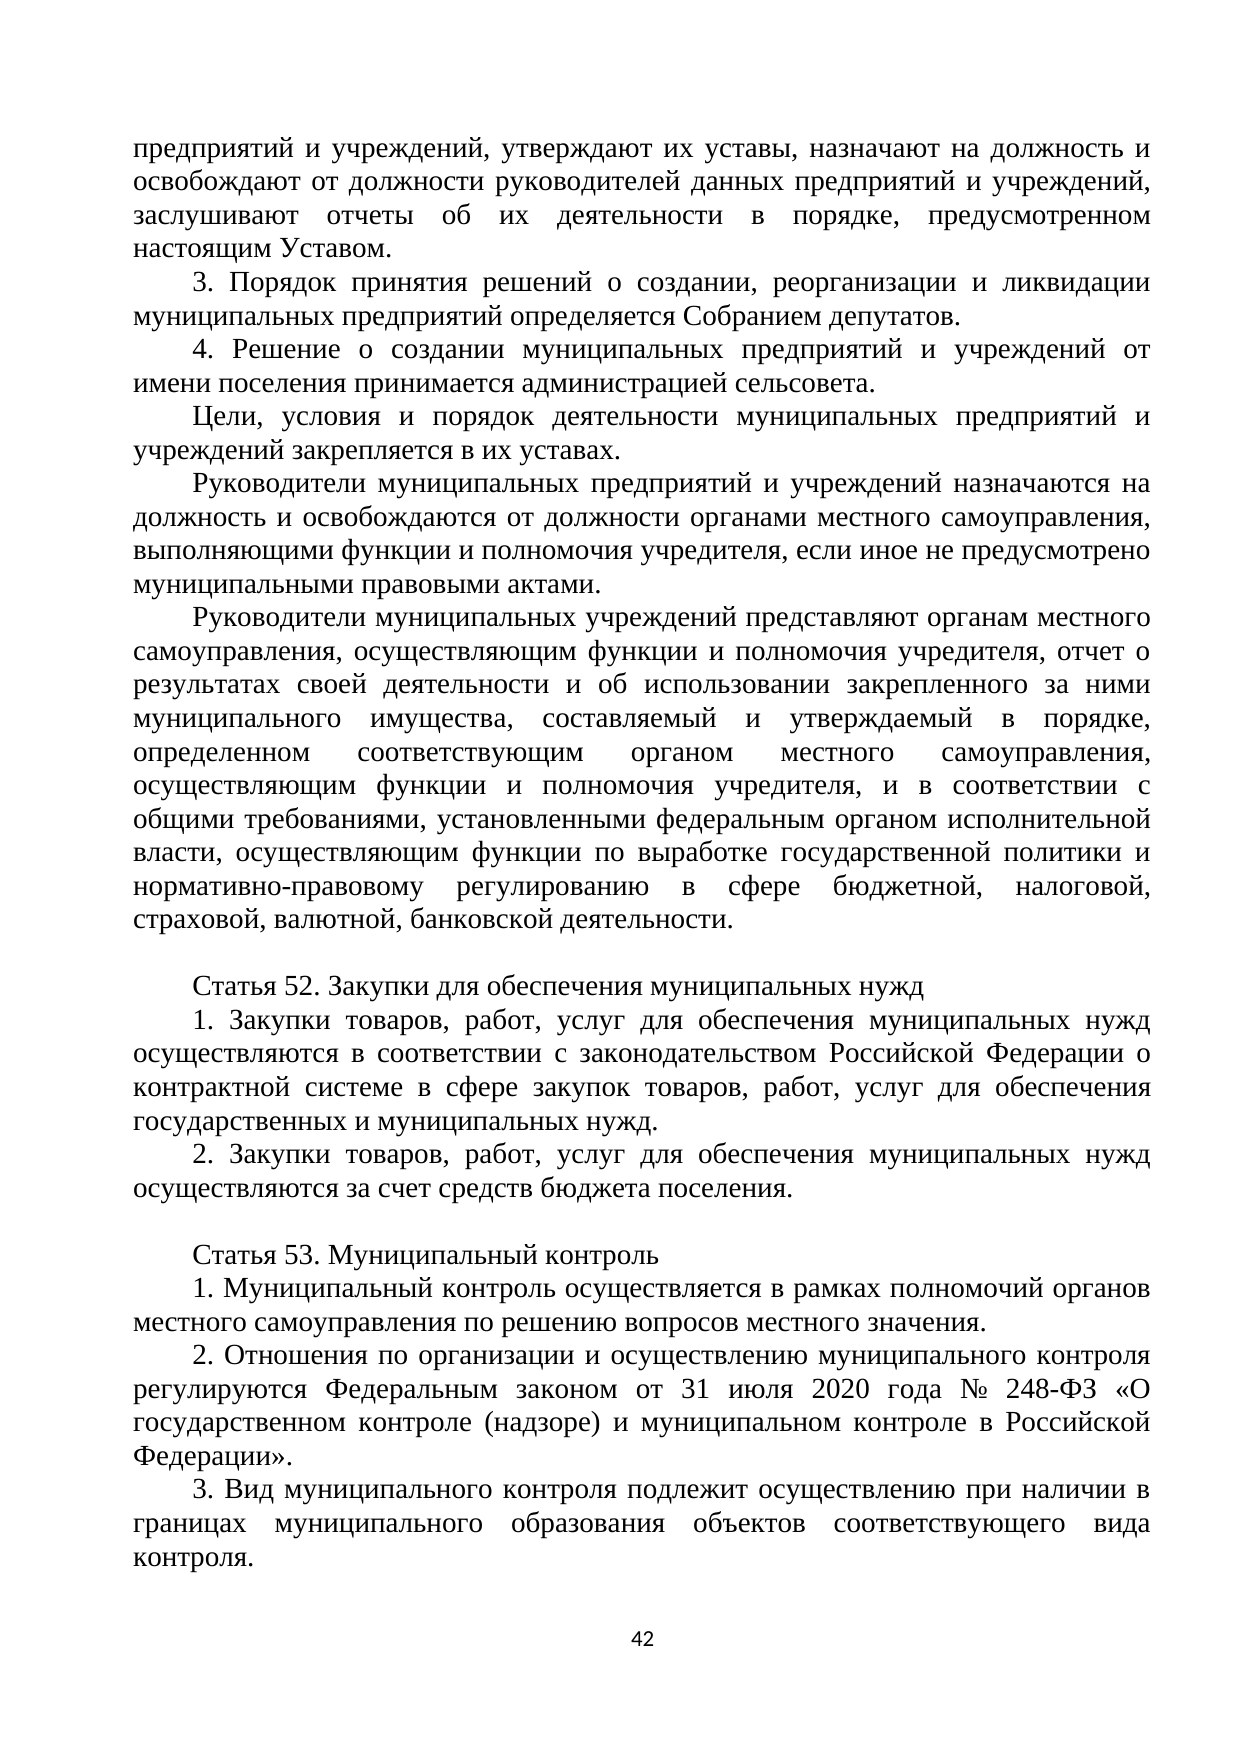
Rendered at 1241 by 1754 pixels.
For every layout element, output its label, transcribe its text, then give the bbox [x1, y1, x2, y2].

text Статья 53. Муниципальный контроль [133, 1237, 1152, 1270]
text 2. Закупки товаров, работ, услуг для обеспечения муниципальных нужд осуществляются за счет средств бюджета поселения. [133, 1136, 1152, 1203]
text Руководители муниципальных предприятий и учреждений назначаются на должность и освобождаются от должности органами местного самоуправления, выполняющими функции и полномочия учредителя, если иное не предусмотрено муниципальными правовыми актами. [133, 465, 1152, 599]
text 3. Вид муниципального контроля подлежит осуществлению при наличии в границах муниципального образования объектов соответствующего вида контроля. [133, 1472, 1152, 1572]
text Цели, условия и порядок деятельности муниципальных предприятий и учреждений закрепляется в их уставах. [133, 398, 1152, 465]
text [133, 130, 1152, 264]
text Руководители муниципальных учреждений представляют органам местного самоуправления, осуществляющим функции и полномочия учредителя, отчет о результатах своей деятельности и об использовании закрепленного за ними муниципального имущества, составляемый и утверждаемый в порядке, определенном соответствующим органом местного самоуправления, осуществляющим функции и полномочия учредителя, и в соответствии с общими требованиями, установленными федеральным органом исполнительной власти, осуществляющим функции по выработке государственной политики и нормативно-правовому регулированию в сфере бюджетной, налоговой, страховой, валютной, банковской деятельности. [133, 599, 1152, 935]
text 4. Решение о создании муниципальных предприятий и учреждений от имени поселения принимается администрацией сельсовета. [133, 331, 1152, 398]
text 3. Порядок принятия решений о создании, реорганизации и ликвидации муниципальных предприятий определяется Собранием депутатов. [133, 264, 1152, 331]
text 2. Отношения по организации и осуществлению муниципального контроля регулируются Федеральным законом от 31 июля 2020 года № 248-ФЗ «О государственном контроле (надзоре) и муниципальном контроле в Российской Федерации». [133, 1337, 1152, 1472]
text 1. Муниципальный контроль осуществляется в рамках полномочий органов местного самоуправления по решению вопросов местного значения. [133, 1270, 1152, 1337]
text Статья 52. Закупки для обеспечения муниципальных нужд [133, 968, 1152, 1002]
text 1. Закупки товаров, работ, услуг для обеспечения муниципальных нужд осуществляются в соответствии с законодательством Российской Федерации о контрактной системе в сфере закупок товаров, работ, услуг для обеспечения государственных и муниципальных нужд. [133, 1002, 1152, 1136]
